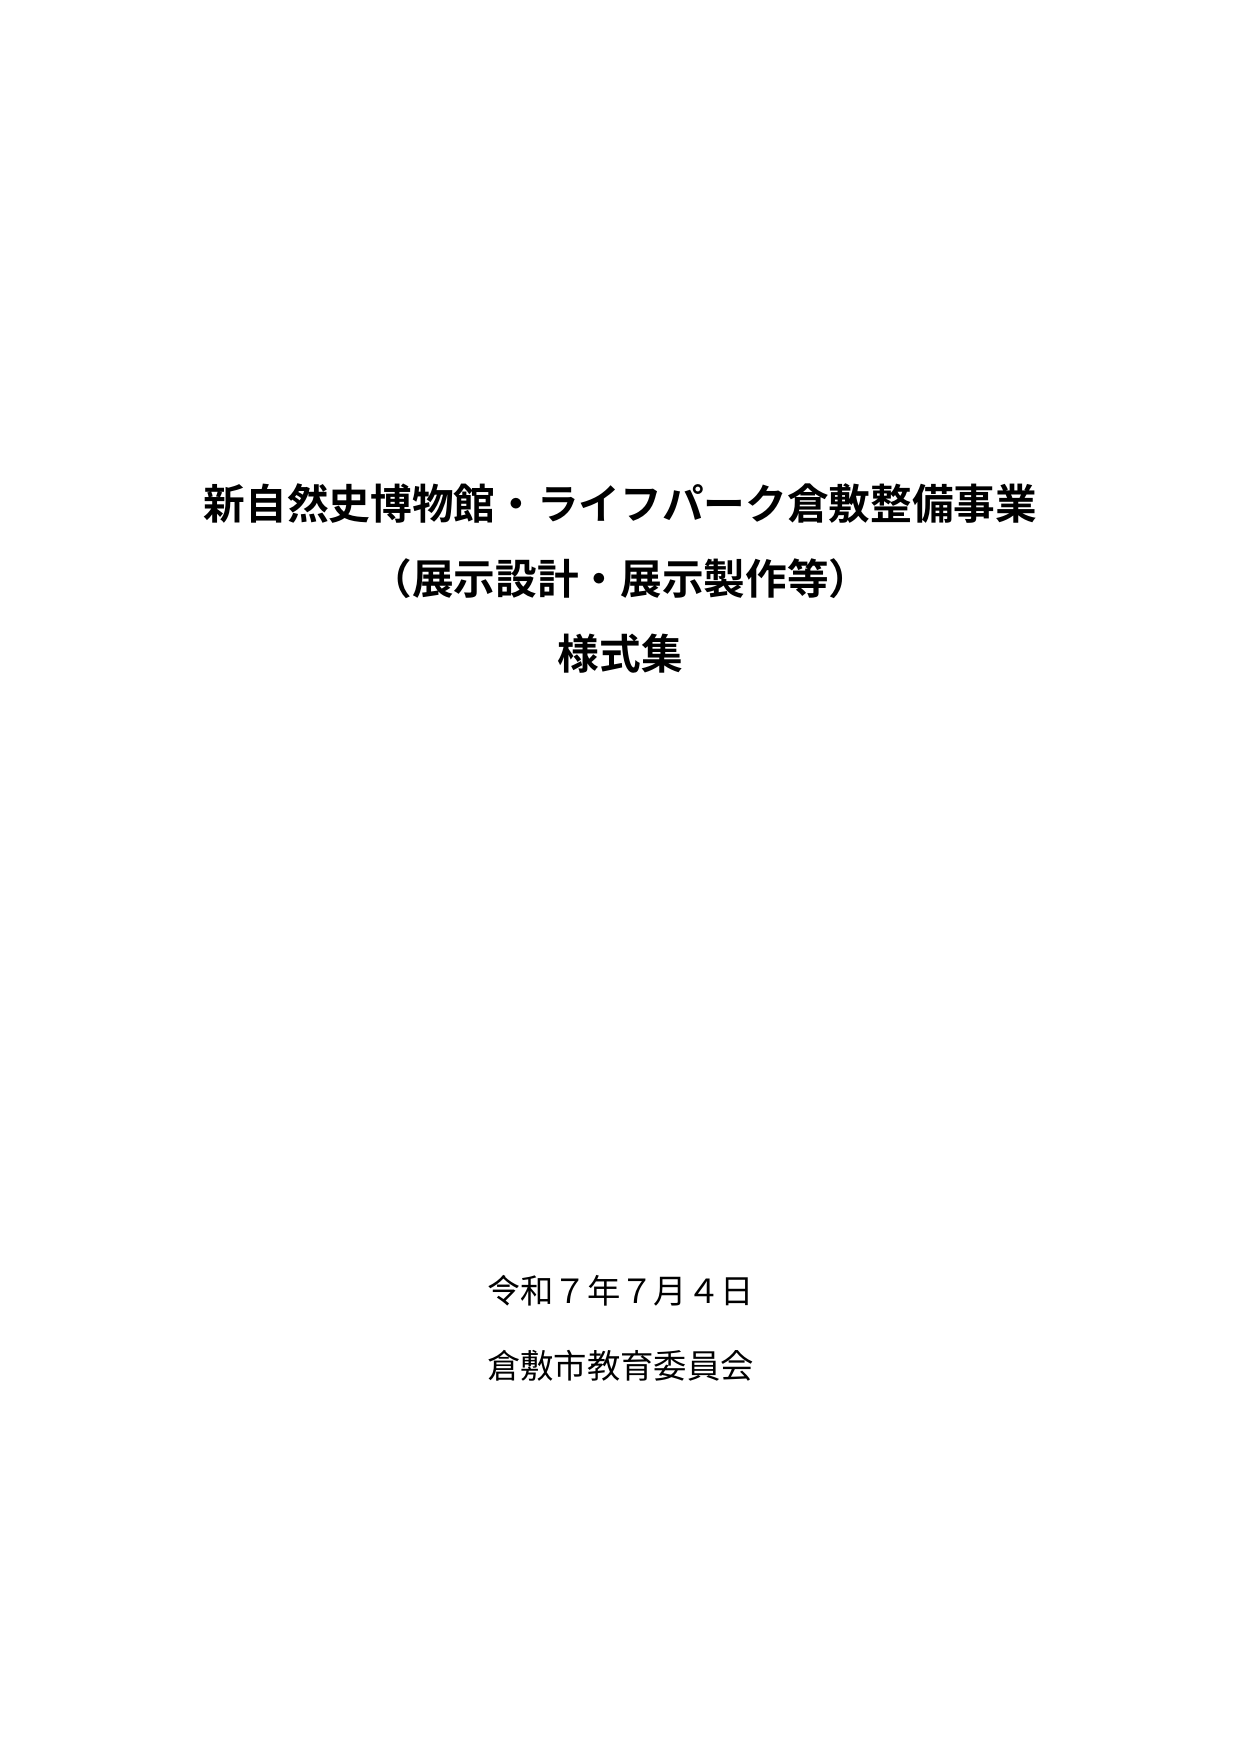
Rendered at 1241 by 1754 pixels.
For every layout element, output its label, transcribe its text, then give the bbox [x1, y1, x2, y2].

text 令和７年７月４日 [148, 1252, 1092, 1327]
text 倉敷市教育委員会 [148, 1327, 1092, 1402]
text 新自然史博物館・ライフパーク倉敷整備事業 [148, 464, 1092, 539]
text 様式集 [148, 614, 1092, 689]
text （展示設計・展示製作等） [148, 539, 1092, 614]
